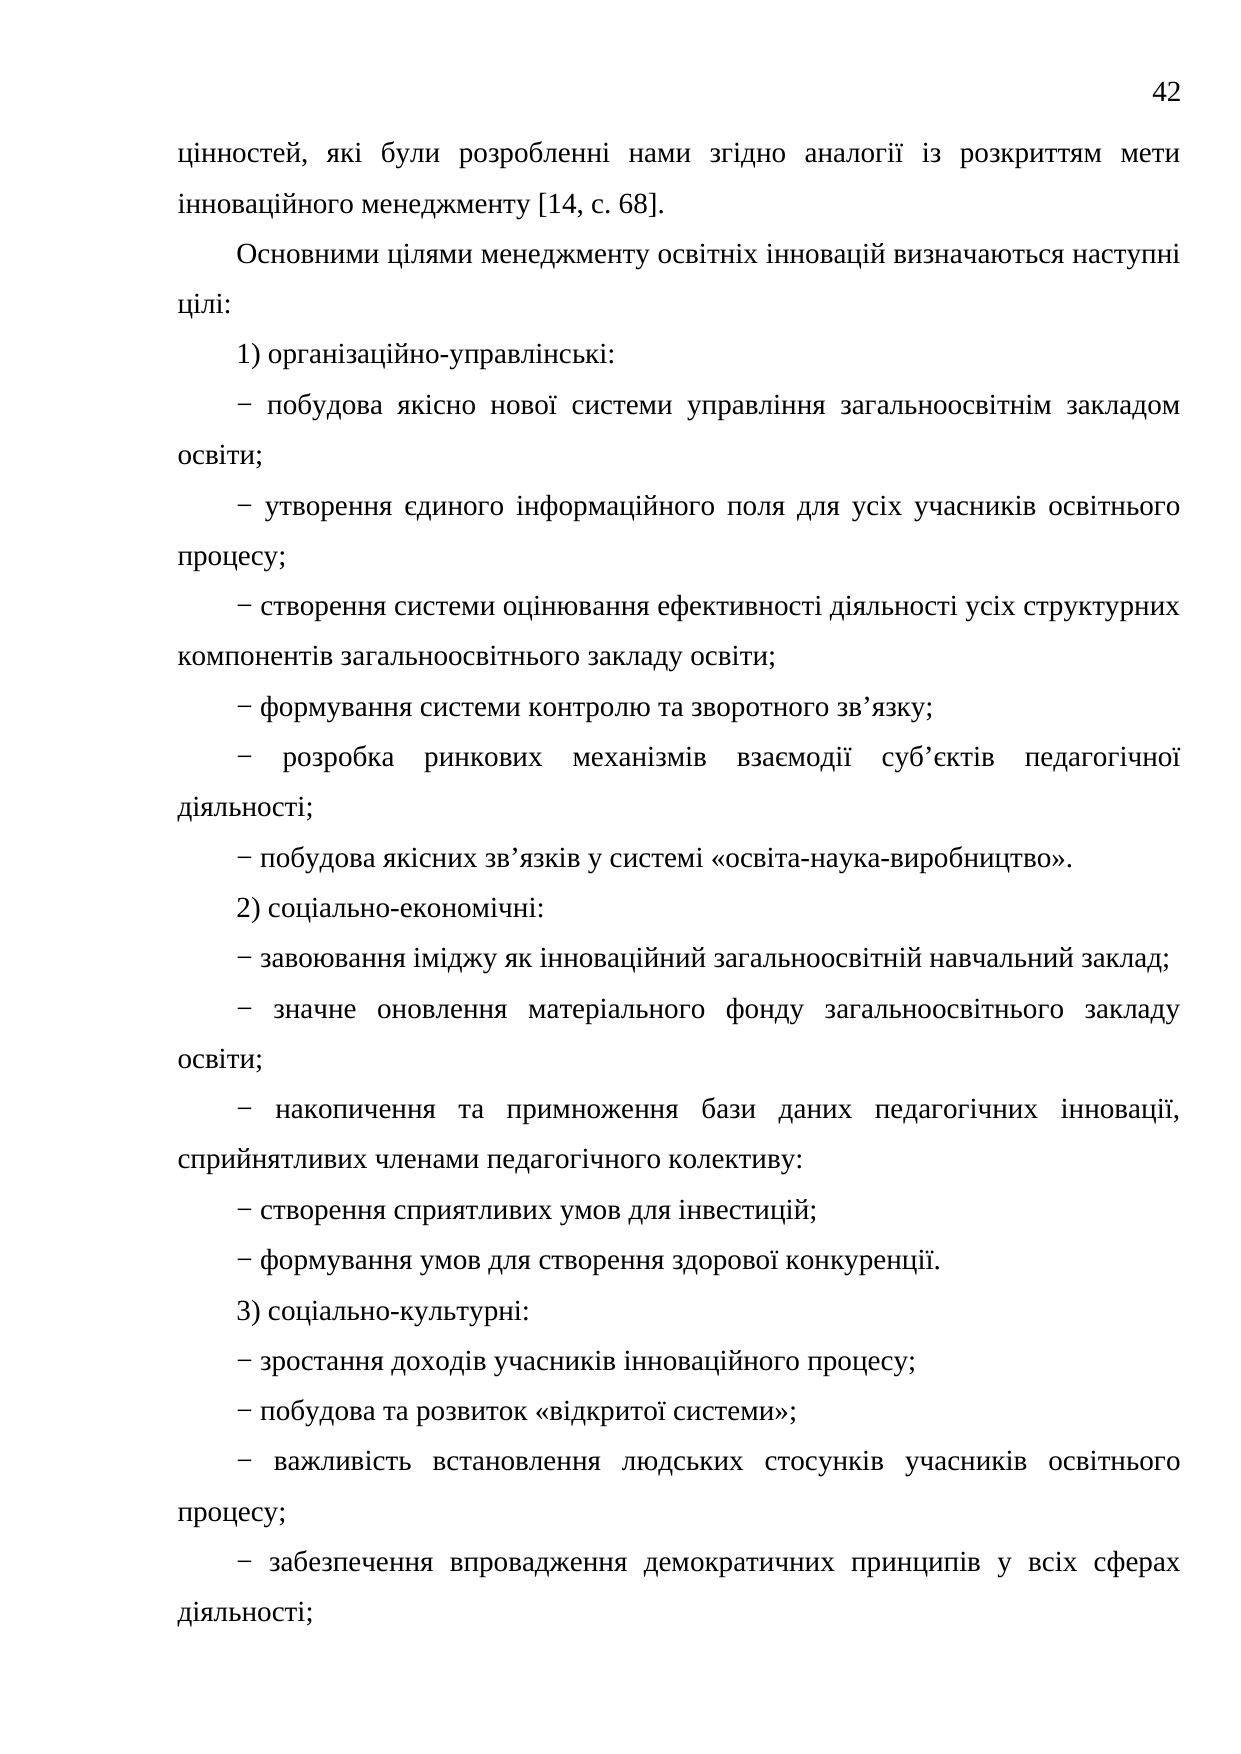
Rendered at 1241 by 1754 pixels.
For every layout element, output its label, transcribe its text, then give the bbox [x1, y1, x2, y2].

text − значне оновлення матеріального фонду загальноосвітнього закладу освіти; [177, 991, 1181, 1074]
text − формування системи контролю та зворотного зв’язку; [177, 689, 1181, 722]
text − забезпечення впровадження демократичних принципів у всіх сферах діяльності; [177, 1544, 1181, 1628]
text − створення сприятливих умов для інвестицій; [177, 1192, 1181, 1226]
text 3) соціально-культурні: [177, 1293, 1181, 1326]
text − утворення єдиного інформаційного поля для усіх учасників освітнього процесу; [177, 488, 1181, 571]
text − побудова та розвиток «відкритої системи»; [177, 1393, 1181, 1427]
text − накопичення та примноження бази даних педагогічних інновації, сприйнятливих членами педагогічного колективу: [177, 1091, 1181, 1175]
text − побудова якісно нової системи управління загальноосвітнім закладом освіти; [177, 387, 1181, 471]
text 1) організаційно-управлінські: [177, 337, 1181, 370]
text − важливість встановлення людських стосунків учасників освітнього процесу; [177, 1443, 1181, 1527]
text 2) соціально-економічні: [177, 890, 1181, 924]
text − завоювання іміджу як інноваційний загальноосвітній навчальний заклад; [177, 940, 1181, 974]
text − створення системи оцінювання ефективності діяльності усіх структурних компонентів загальноосвітнього закладу освіти; [177, 588, 1181, 672]
text − зростання доходів учасників інноваційного процесу; [177, 1343, 1181, 1376]
text − розробка ринкових механізмів взаємодії суб’єктів педагогічної діяльності; [177, 739, 1181, 823]
text − формування умов для створення здорової конкуренції. [177, 1242, 1181, 1276]
text Основними цілями менеджменту освітніх інновацій визначаються наступні цілі: [177, 236, 1181, 320]
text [177, 135, 1181, 219]
text − побудова якісних зв’язків у системі «освіта-наука-виробництво». [177, 840, 1181, 873]
